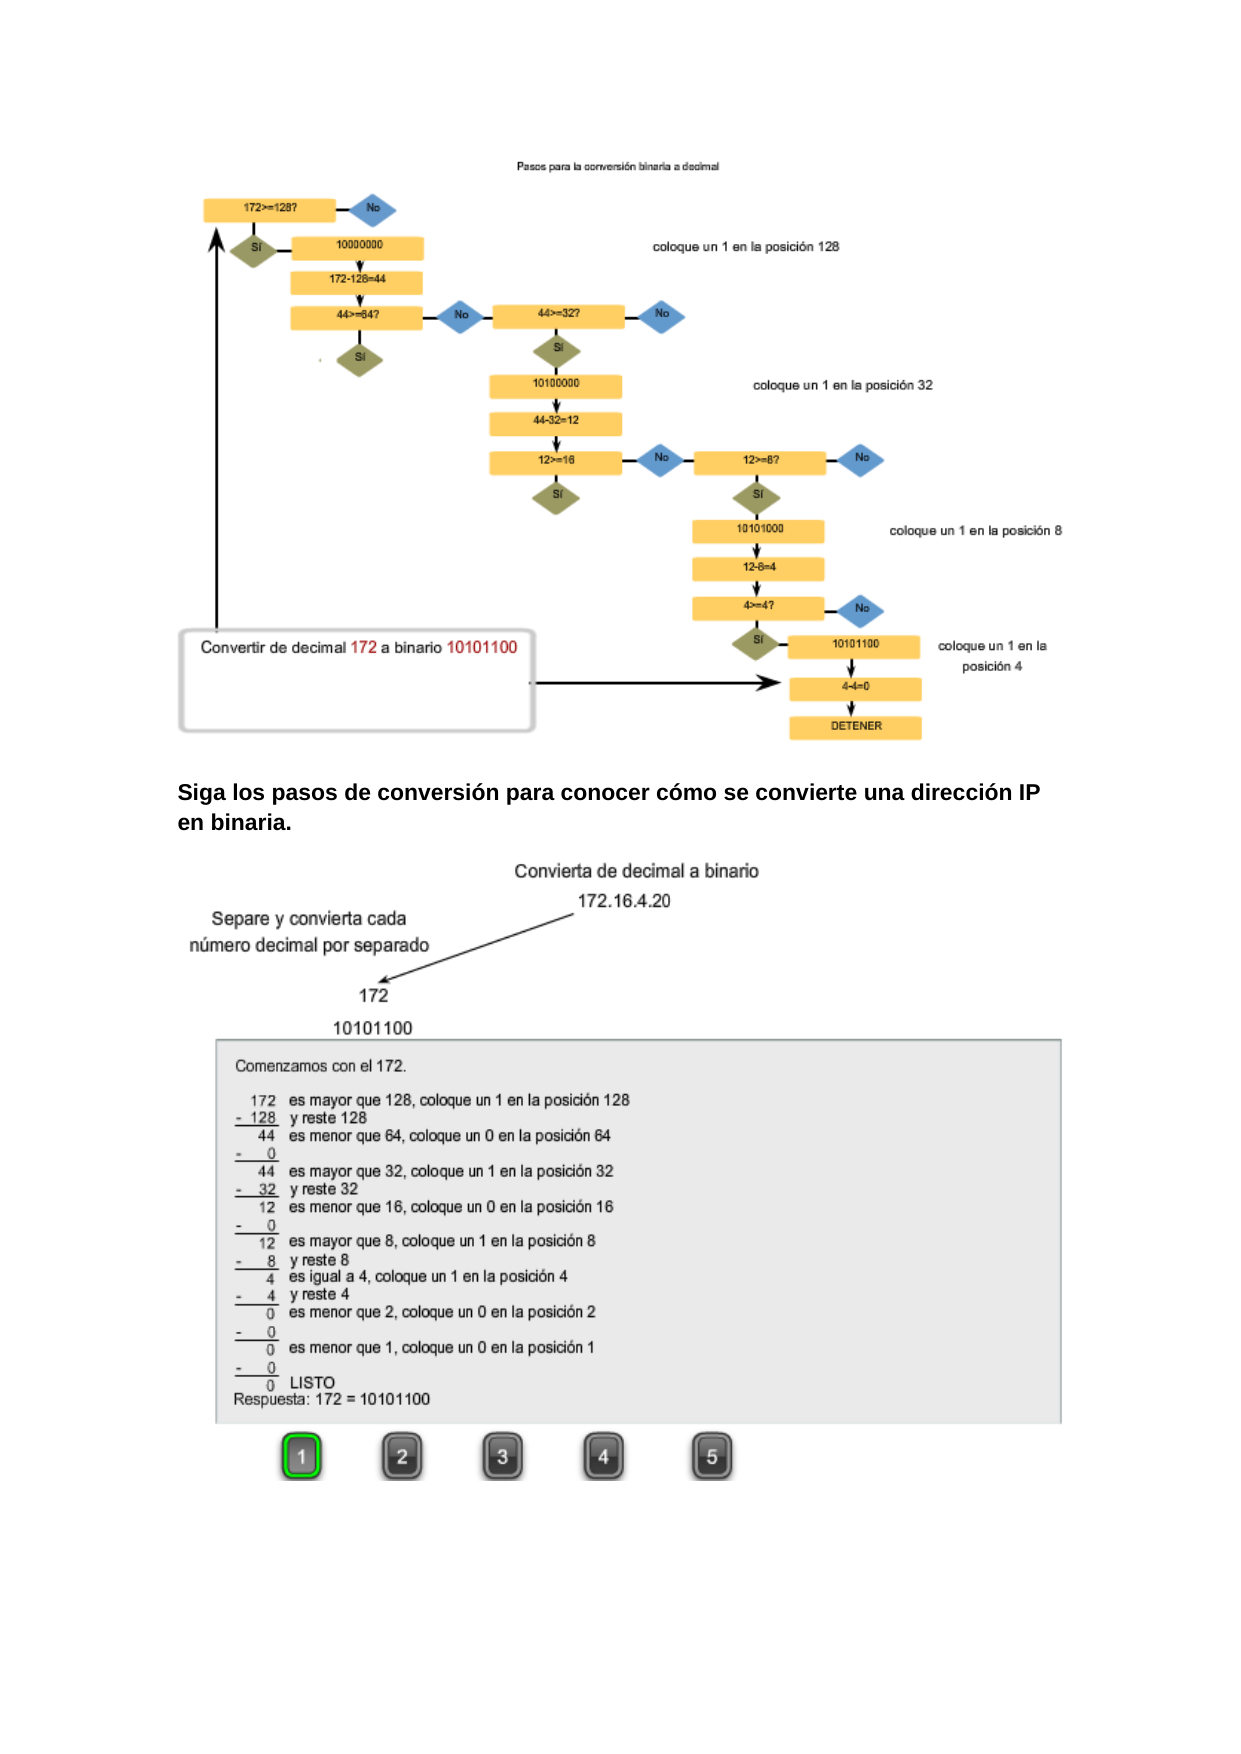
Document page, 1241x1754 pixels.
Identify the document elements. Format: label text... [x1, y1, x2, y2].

text Siga los pasos de conversión para conocer cómo se convierte una dirección IP en binaria. [177, 779, 1063, 836]
